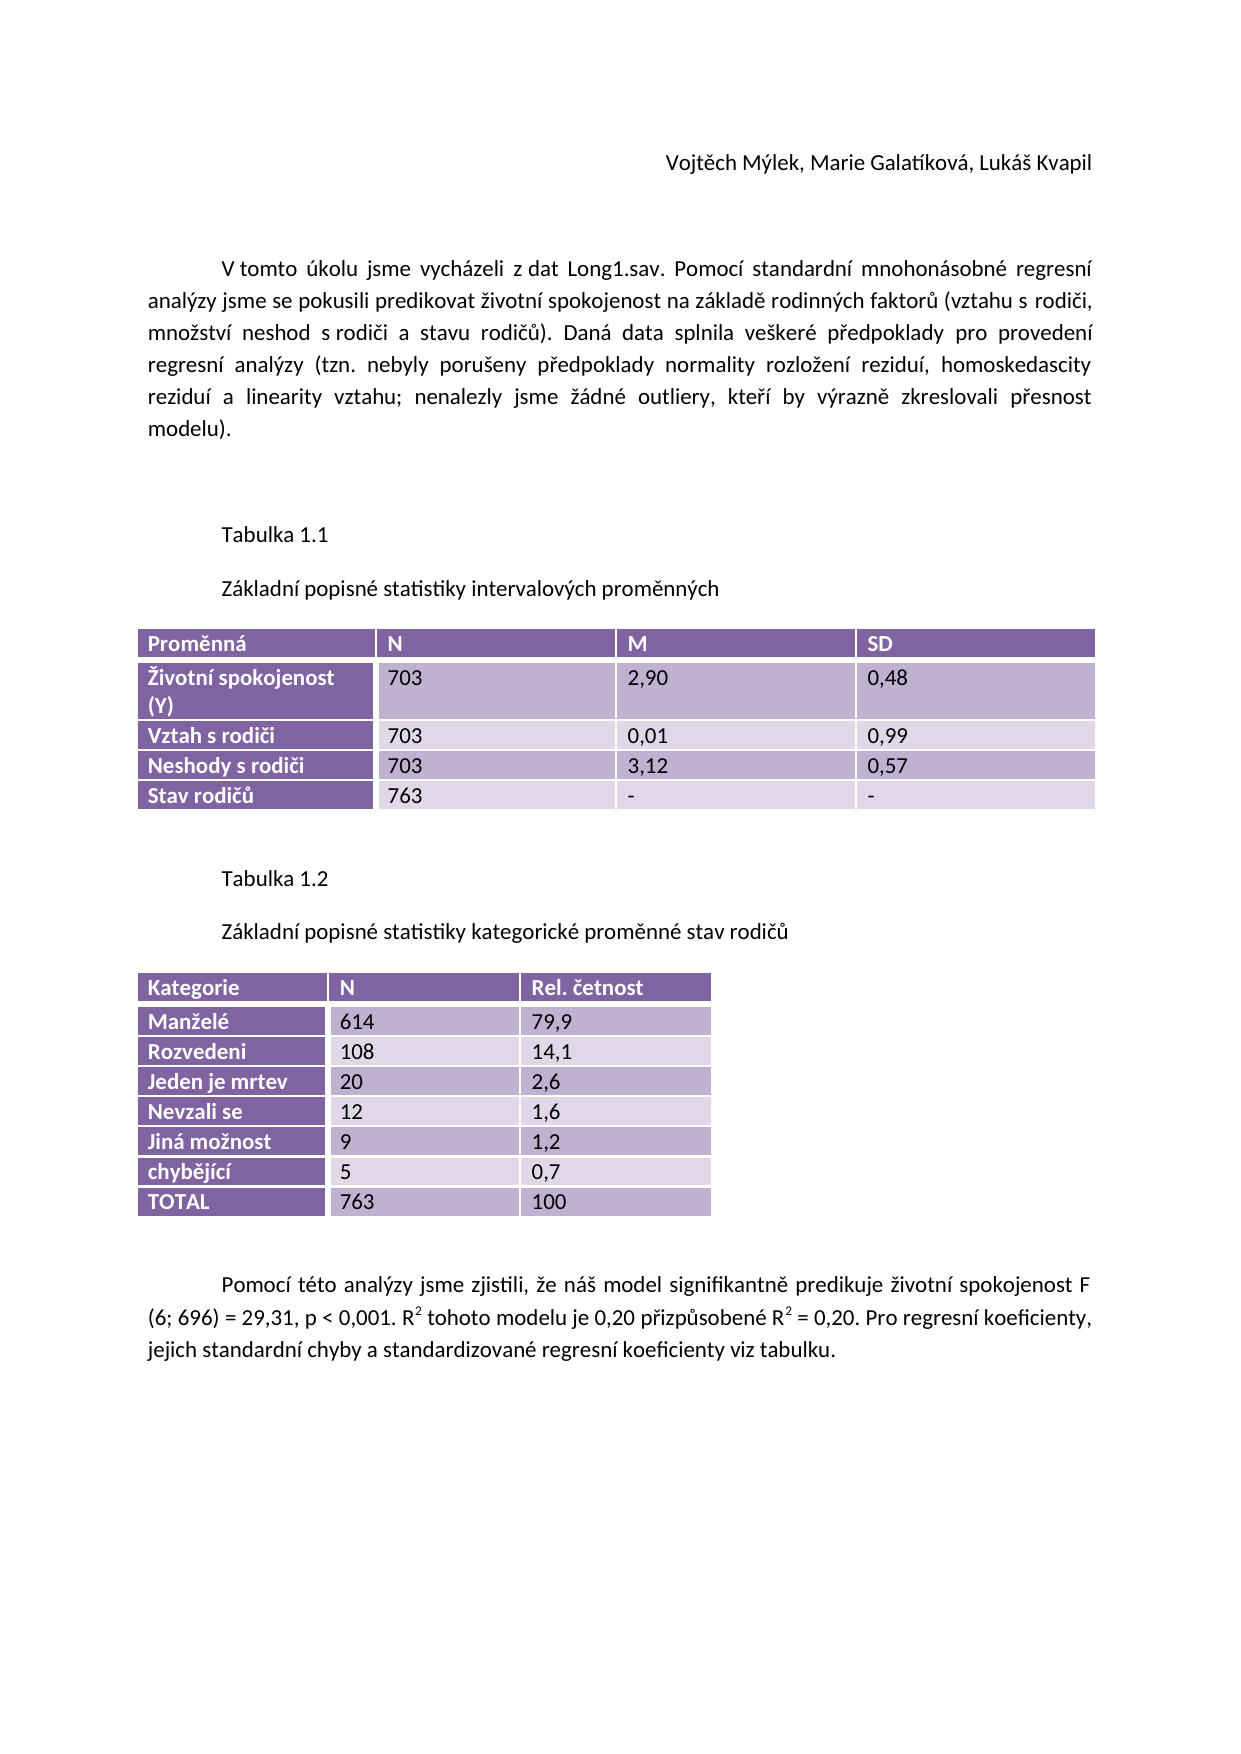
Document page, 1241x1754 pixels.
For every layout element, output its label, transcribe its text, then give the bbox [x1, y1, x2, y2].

text Základní popisné statistiky intervalových proměnných [148, 574, 1093, 602]
table_cell 12 [331, 1097, 519, 1125]
table_cell Stav rodičů [138, 781, 373, 809]
table_cell Neshody s rodiči [138, 751, 373, 779]
table_cell 0,99 [857, 721, 1095, 749]
table_cell 20 [331, 1067, 519, 1095]
table_cell 703 [379, 751, 615, 779]
table_cell 79,9 [521, 1007, 711, 1035]
table_header N [329, 973, 519, 1001]
table_cell Životní spokojenost (Y) [138, 663, 373, 719]
table_cell TOTAL [138, 1188, 325, 1216]
text V tomto úkolu jsme vycházeli z dat Long1.sav. Pomocí standardní mnohonásobné regresní analýzy jsme se pokusili predikovat životní spokojenost na základě rodinných faktorů (vztahu s rodiči, množství neshod s rodiči a stavu rodičů). Daná data splnila veškeré předpoklady pro provedení regresní analýzy (tzn. nebyly porušeny předpoklady normality rozložení reziduí, homoskedascity reziduí a linearity vztahu; nenalezly jsme žádné outliery, kteří by výrazně zkreslovali přesnost modelu). [148, 254, 1093, 443]
table_cell 703 [379, 663, 615, 719]
table_cell Jeden je mrtev [138, 1067, 325, 1095]
table_cell Rozvedeni [138, 1037, 325, 1065]
table_cell Manželé [138, 1007, 325, 1035]
table_cell 2,90 [617, 663, 855, 719]
table_cell 0,57 [857, 751, 1095, 779]
table_cell 1,2 [521, 1127, 711, 1155]
table_cell Nevzali se [138, 1097, 325, 1125]
table_cell 703 [379, 721, 615, 749]
table_cell 3,12 [617, 751, 855, 779]
text Tabulka 1.2 [148, 864, 1093, 892]
table_header Rel. četnost [521, 973, 711, 1001]
text Vojtěch Mýlek, Marie Galatíková, Lukáš Kvapil [148, 148, 1093, 176]
table_cell 1,6 [521, 1097, 711, 1125]
table_cell 763 [331, 1188, 519, 1216]
table_cell 0,48 [857, 663, 1095, 719]
table_cell 0,7 [521, 1158, 711, 1185]
text Tabulka 1.1 [148, 521, 1093, 549]
table_cell 14,1 [521, 1037, 711, 1065]
table_cell - [617, 781, 855, 809]
table_cell Vztah s rodiči [138, 721, 373, 749]
table_header M [617, 629, 855, 657]
table_header Proměnná [138, 629, 375, 657]
table_cell 763 [379, 781, 615, 809]
table_header SD [857, 629, 1095, 657]
table_cell chybějící [138, 1158, 325, 1185]
text Pomocí této analýzy jsme zjistili, že náš model signifikantně predikuje životní spokojenost F (6; 696) = 29,31, p < 0,001. R2 tohoto modelu je 0,20 přizpůsobené R2 = 0,20. Pro regresní koeficienty, jejich standardní chyby a standardizované regresní koeficienty viz tabulku. [148, 1271, 1093, 1363]
table_cell 9 [331, 1127, 519, 1155]
table_header Kategorie [138, 973, 327, 1001]
table_cell 2,6 [521, 1067, 711, 1095]
table_cell Jiná možnost [138, 1127, 325, 1155]
table_header N [377, 629, 615, 657]
table_cell 5 [331, 1158, 519, 1185]
table_cell 614 [331, 1007, 519, 1035]
table_cell 0,01 [617, 721, 855, 749]
table_cell 100 [521, 1188, 711, 1216]
table_cell - [857, 781, 1095, 809]
table_cell 108 [331, 1037, 519, 1065]
text Základní popisné statistiky kategorické proměnné stav rodičů [148, 917, 1093, 946]
